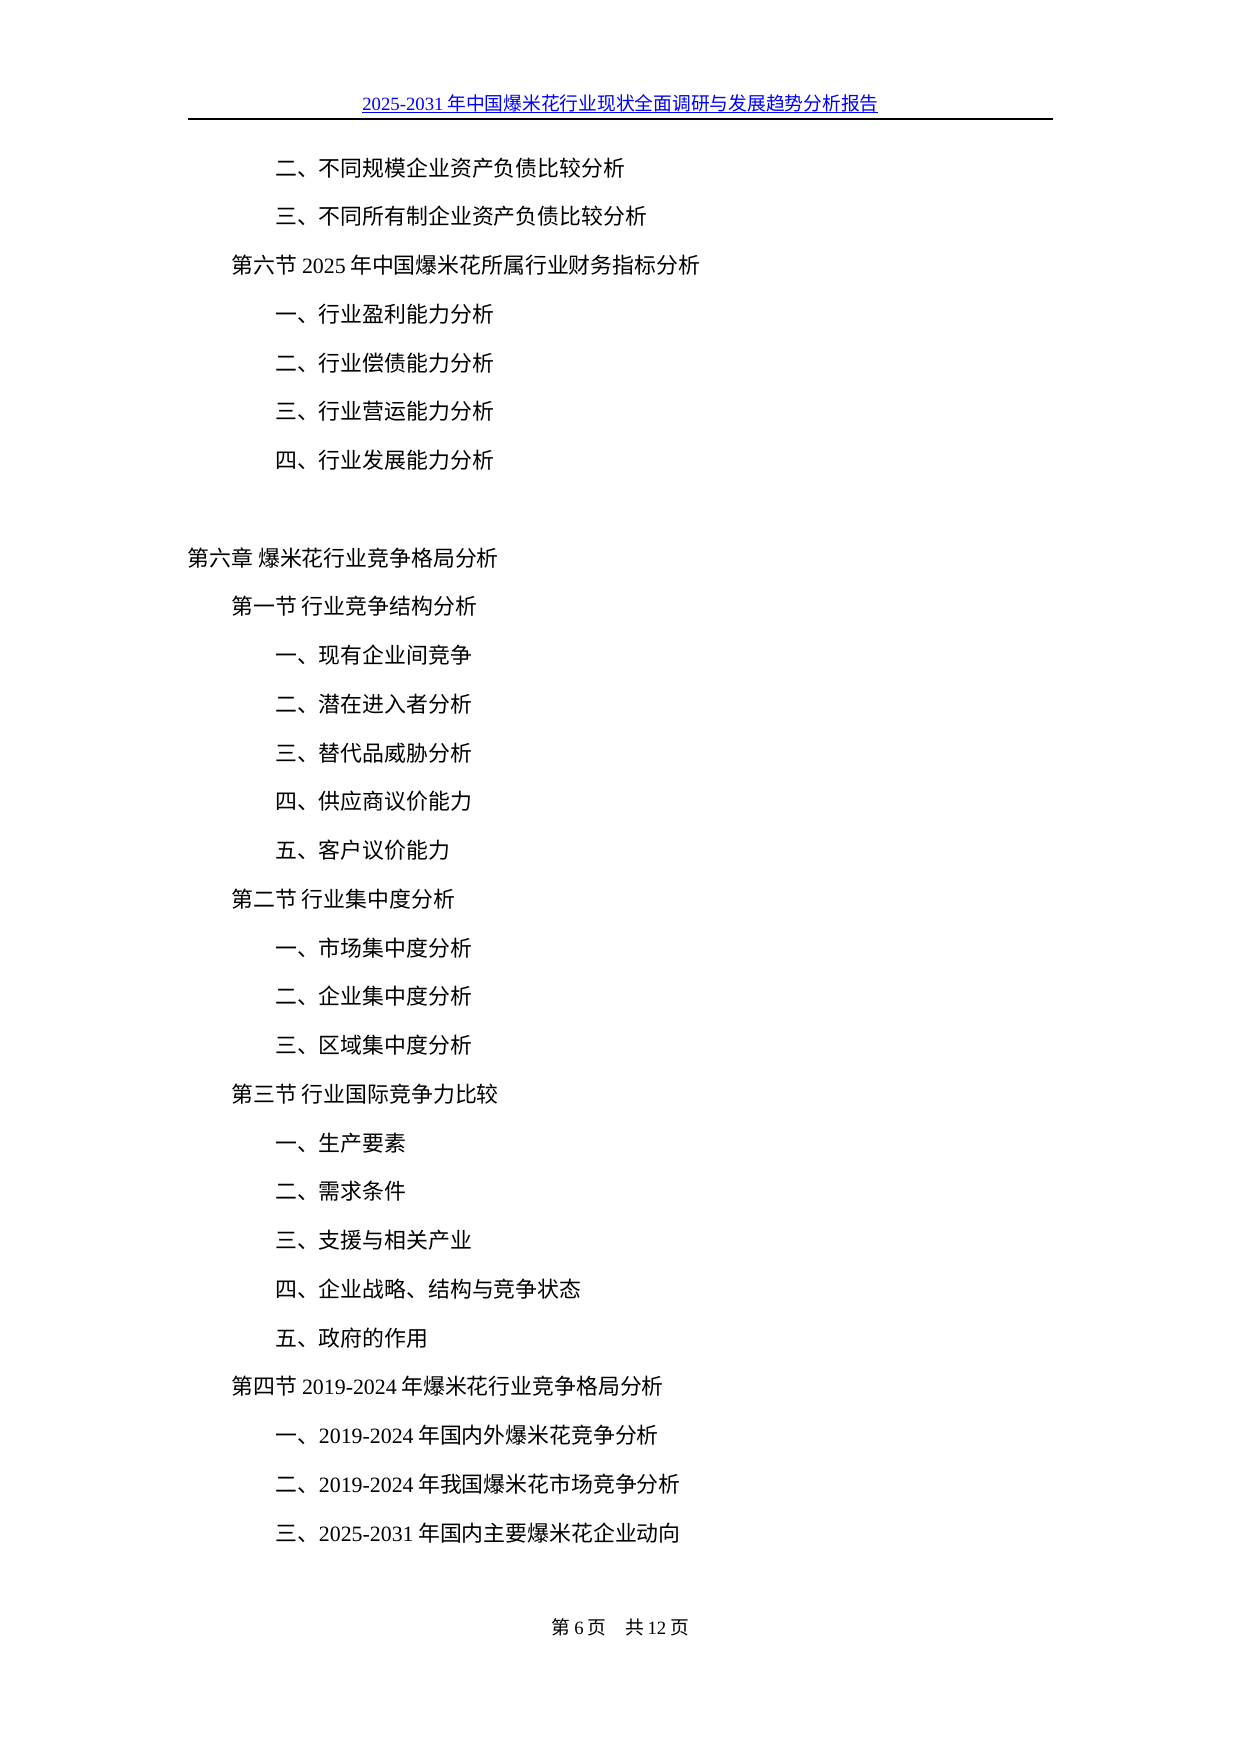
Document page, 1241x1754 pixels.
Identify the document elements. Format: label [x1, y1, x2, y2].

text [187, 150, 1053, 1548]
